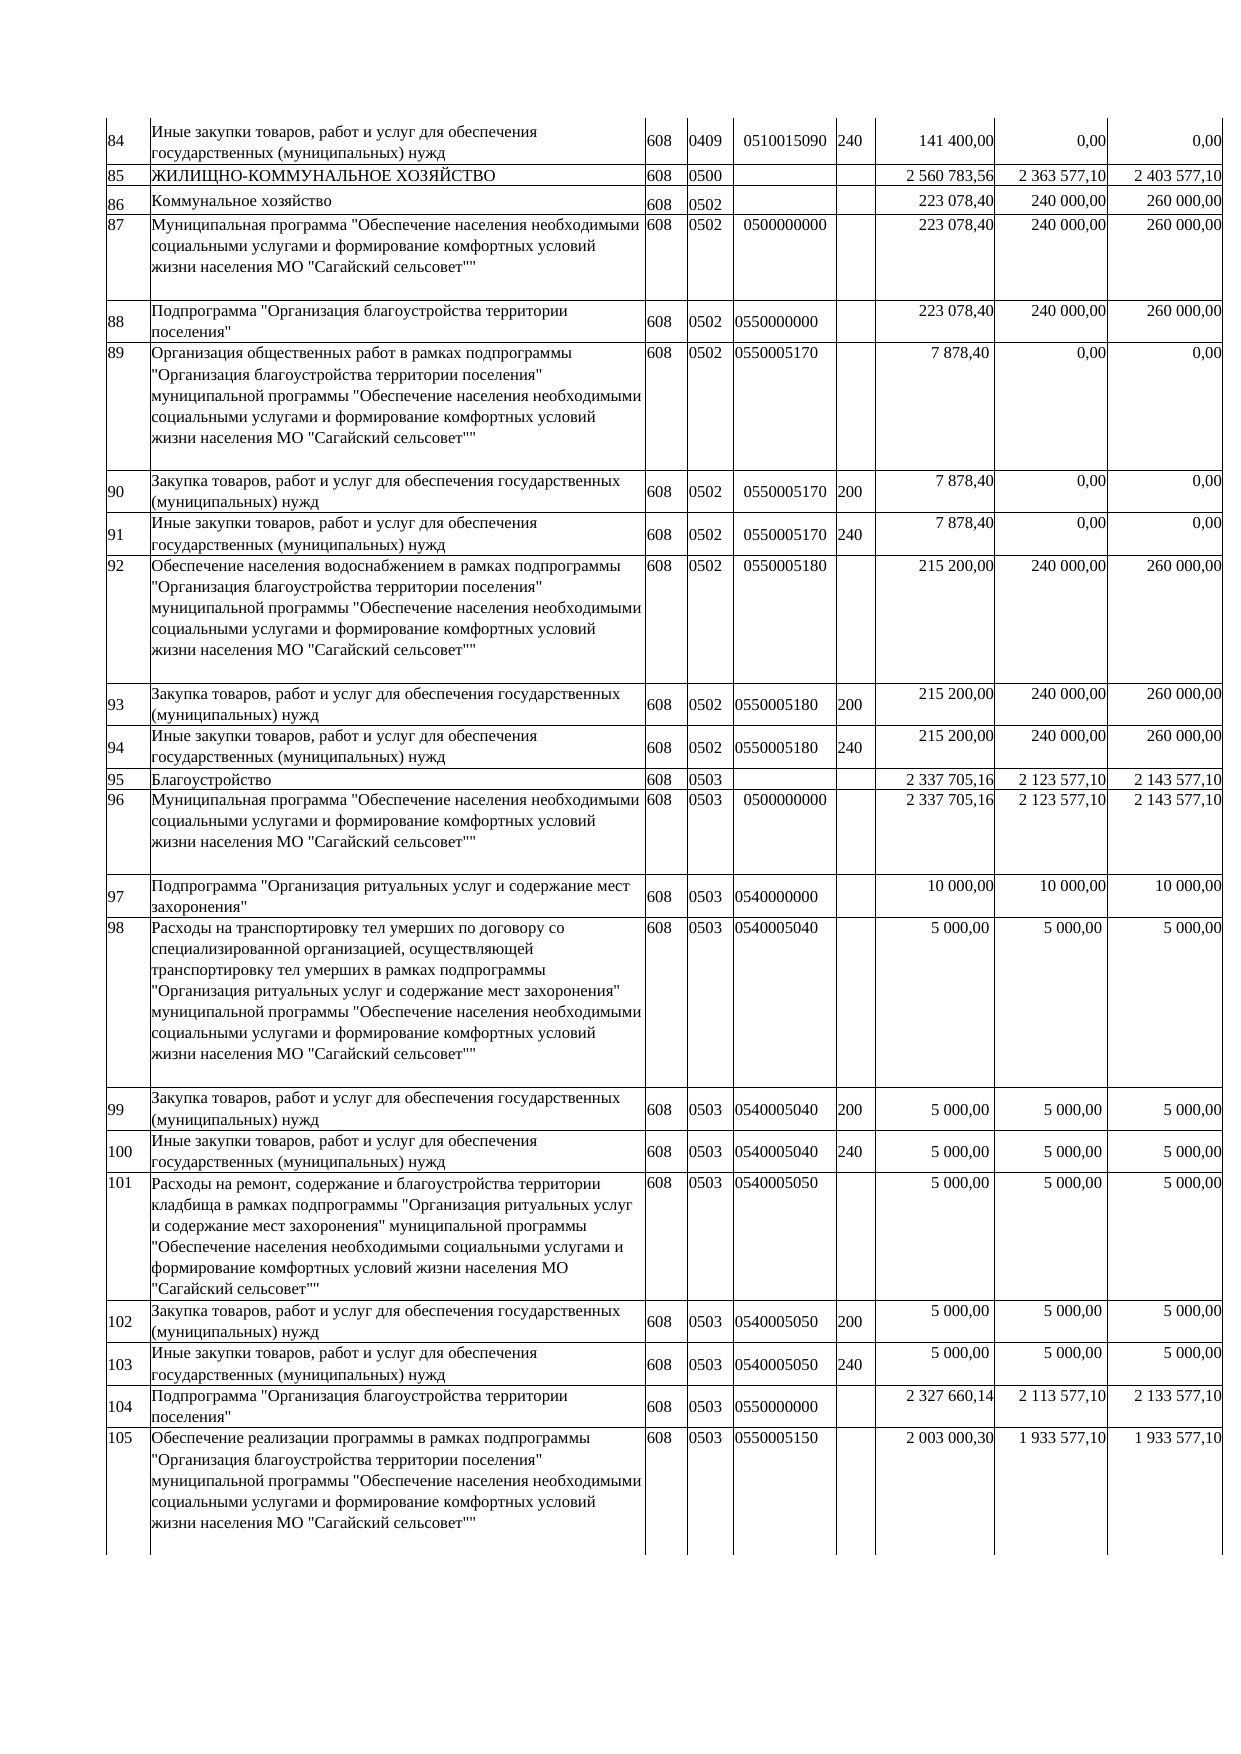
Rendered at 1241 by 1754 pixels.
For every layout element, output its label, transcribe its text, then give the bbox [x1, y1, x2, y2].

table_cell 5 000,00 [995, 1173, 1107, 1300]
table_cell Закупка товаров, работ и услуг для обеспечения государственных (муниципальных) нужд [151, 1301, 645, 1342]
table_header 84 [107, 118, 150, 164]
table_cell 1 933 577,10 [1108, 1428, 1222, 1555]
table_cell 0503 [688, 1343, 733, 1385]
table_cell 260 000,00 [1108, 556, 1222, 683]
table_cell [837, 215, 875, 300]
table_cell 5 000,00 [1108, 918, 1222, 1087]
table_cell 0550005180 [734, 726, 836, 768]
table_cell Иные закупки товаров, работ и услуг для обеспечения государственных (муниципальных) нужд [151, 513, 645, 555]
table_cell 0540005050 [734, 1343, 836, 1385]
table_header 0409 [688, 118, 733, 164]
table_cell 2 403 577,10 [1108, 165, 1222, 185]
table_cell 2 123 577,10 [995, 769, 1107, 789]
table_cell [837, 1386, 875, 1427]
table_cell 240 000,00 [995, 186, 1107, 214]
table_cell 2 113 577,10 [995, 1386, 1107, 1427]
table_cell 2 143 577,10 [1108, 769, 1222, 789]
table_cell 101 [107, 1173, 150, 1300]
table_cell 95 [107, 769, 150, 789]
table_header 0,00 [995, 118, 1107, 164]
table_cell 608 [646, 343, 687, 470]
table_cell 260 000,00 [1108, 684, 1222, 725]
table_cell 223 078,40 [876, 301, 994, 342]
table_cell 7 878,40 [876, 343, 994, 470]
table_cell 0502 [688, 556, 733, 683]
table_cell 88 [107, 301, 150, 342]
table_cell 608 [646, 215, 687, 300]
table_cell 223 078,40 [876, 186, 994, 214]
table_cell 0,00 [1108, 513, 1222, 555]
table_cell 0503 [688, 1386, 733, 1427]
table_cell 5 000,00 [995, 1343, 1107, 1385]
table_cell Закупка товаров, работ и услуг для обеспечения государственных (муниципальных) нужд [151, 471, 645, 512]
table_cell 200 [837, 684, 875, 725]
table_cell 608 [646, 918, 687, 1087]
table_cell 240 [837, 726, 875, 768]
table_cell 104 [107, 1386, 150, 1427]
table_cell 608 [646, 1343, 687, 1385]
table_cell 608 [646, 1428, 687, 1555]
table_cell 0,00 [1108, 343, 1222, 470]
table_cell 2 003 000,30 [876, 1428, 994, 1555]
table_cell 608 [646, 769, 687, 789]
table_cell 608 [646, 684, 687, 725]
table_cell 0,00 [995, 471, 1107, 512]
table_cell 0503 [688, 918, 733, 1087]
table_header 608 [646, 118, 687, 164]
table_cell 608 [646, 301, 687, 342]
table_cell 260 000,00 [1108, 215, 1222, 300]
table_cell 5 000,00 [1108, 1301, 1222, 1342]
table_cell 608 [646, 1386, 687, 1427]
table_cell 0,00 [1108, 471, 1222, 512]
table_cell 0502 [688, 301, 733, 342]
table_cell Подпрограмма "Организация ритуальных услуг и содержание мест захоронения" [151, 875, 645, 917]
table_cell [734, 769, 836, 789]
table_cell [837, 790, 875, 874]
table_cell 5 000,00 [995, 1301, 1107, 1342]
table_cell 92 [107, 556, 150, 683]
table_cell 240 000,00 [995, 556, 1107, 683]
table_cell 0550000000 [734, 1386, 836, 1427]
table_cell 5 000,00 [876, 918, 994, 1087]
table_cell 0502 [688, 215, 733, 300]
table_cell [837, 918, 875, 1087]
table_cell 0502 [688, 343, 733, 470]
table_cell 0550000000 [734, 301, 836, 342]
table_cell 0503 [688, 875, 733, 917]
table_cell 0550005180 [734, 684, 836, 725]
table_cell 608 [646, 471, 687, 512]
table_cell 0503 [688, 790, 733, 874]
table_cell 608 [646, 1173, 687, 1300]
table_header 141 400,00 [876, 118, 994, 164]
table_cell 608 [646, 1301, 687, 1342]
table_cell Муниципальная программа "Обеспечение населения необходимыми социальными услугами и формирование комфортных условий жизни населения МО "Сагайский сельсовет"" [151, 215, 645, 300]
table_cell Закупка товаров, работ и услуг для обеспечения государственных (муниципальных) нужд [151, 684, 645, 725]
table_cell 2 337 705,16 [876, 790, 994, 874]
table_cell 86 [107, 186, 150, 214]
table_cell 5 000,00 [876, 1088, 994, 1130]
table_cell 5 000,00 [995, 1131, 1107, 1172]
table_cell 240 [837, 1343, 875, 1385]
table_cell 200 [837, 1088, 875, 1130]
table_cell 94 [107, 726, 150, 768]
table_cell [837, 875, 875, 917]
table_cell 5 000,00 [995, 1088, 1107, 1130]
table_cell 2 123 577,10 [995, 790, 1107, 874]
table_cell 5 000,00 [876, 1131, 994, 1172]
table_cell 0502 [688, 684, 733, 725]
table_cell 1 933 577,10 [995, 1428, 1107, 1555]
table_cell 0540005050 [734, 1173, 836, 1300]
table_cell 103 [107, 1343, 150, 1385]
table_cell 608 [646, 875, 687, 917]
table_cell 215 200,00 [876, 684, 994, 725]
table_cell 90 [107, 471, 150, 512]
table_cell [837, 556, 875, 683]
table_cell [837, 343, 875, 470]
table_cell 2 560 783,56 [876, 165, 994, 185]
table_cell Расходы на транспортировку тел умерших по договору со специализированной организацией, осуществляющей транспортировку тел умерших в рамках подпрограммы "Организация ритуальных услуг и содержание мест захоронения" муниципальной программы "Обеспечение населения необходимыми социальными услугами и формирование комфортных условий жизни населения МО "Сагайский сельсовет"" [151, 918, 645, 1087]
table_cell 5 000,00 [995, 918, 1107, 1087]
table_cell [734, 186, 836, 214]
table_cell 0,00 [995, 343, 1107, 470]
table_cell 0500 [688, 165, 733, 185]
table_cell 93 [107, 684, 150, 725]
table_header 240 [837, 118, 875, 164]
table_cell 5 000,00 [1108, 1343, 1222, 1385]
table_cell 97 [107, 875, 150, 917]
table_cell 0503 [688, 1301, 733, 1342]
table_cell [837, 301, 875, 342]
table_cell [837, 769, 875, 789]
table_cell 608 [646, 165, 687, 185]
table_cell [837, 1173, 875, 1300]
table_cell 0503 [688, 1173, 733, 1300]
table_cell 91 [107, 513, 150, 555]
table_cell 100 [107, 1131, 150, 1172]
table_cell 0502 [688, 186, 733, 214]
table_cell 5 000,00 [1108, 1088, 1222, 1130]
table_cell 10 000,00 [1108, 875, 1222, 917]
table_cell Обеспечение населения водоснабжением в рамках подпрограммы "Организация благоустройства территории поселения" муниципальной программы "Обеспечение населения необходимыми социальными услугами и формирование комфортных условий жизни населения МО "Сагайский сельсовет"" [151, 556, 645, 683]
table_cell 89 [107, 343, 150, 470]
table_cell 0502 [688, 513, 733, 555]
table_cell 608 [646, 726, 687, 768]
table_cell 608 [646, 556, 687, 683]
table_cell 608 [646, 1131, 687, 1172]
table_cell 2 133 577,10 [1108, 1386, 1222, 1427]
table_cell 5 000,00 [876, 1343, 994, 1385]
table_cell 0540005050 [734, 1301, 836, 1342]
table_cell Организация общественных работ в рамках подпрограммы "Организация благоустройства территории поселения" муниципальной программы "Обеспечение населения необходимыми социальными услугами и формирование комфортных условий жизни населения МО "Сагайский сельсовет"" [151, 343, 645, 470]
table_cell 0503 [688, 769, 733, 789]
table_header Иные закупки товаров, работ и услуг для обеспечения государственных (муниципальных) нужд [151, 118, 645, 164]
table_cell 2 337 705,16 [876, 769, 994, 789]
table_cell 240 [837, 513, 875, 555]
table_cell 0550005170 [734, 343, 836, 470]
table_cell [837, 1428, 875, 1555]
table_cell 0500000000 [734, 215, 836, 300]
table_cell ЖИЛИЩНО-КОММУНАЛЬНОЕ ХОЗЯЙСТВО [151, 165, 645, 185]
table_cell 260 000,00 [1108, 726, 1222, 768]
table_cell 0540000000 [734, 875, 836, 917]
table_header 0,00 [1108, 118, 1222, 164]
table_cell 99 [107, 1088, 150, 1130]
table_cell 102 [107, 1301, 150, 1342]
table_cell Иные закупки товаров, работ и услуг для обеспечения государственных (муниципальных) нужд [151, 726, 645, 768]
table_cell 260 000,00 [1108, 301, 1222, 342]
table_cell 10 000,00 [995, 875, 1107, 917]
table_cell 223 078,40 [876, 215, 994, 300]
table_cell 85 [107, 165, 150, 185]
table_cell 0550005170 [734, 513, 836, 555]
table_cell 200 [837, 471, 875, 512]
table_cell 7 878,40 [876, 513, 994, 555]
table_cell [837, 165, 875, 185]
table_cell 0502 [688, 471, 733, 512]
table_cell 5 000,00 [876, 1301, 994, 1342]
table_cell 0540005040 [734, 1131, 836, 1172]
table_cell 215 200,00 [876, 726, 994, 768]
table_cell 0,00 [995, 513, 1107, 555]
table_cell 240 000,00 [995, 215, 1107, 300]
table_cell 105 [107, 1428, 150, 1555]
table_cell 0540005040 [734, 918, 836, 1087]
table_cell 240 000,00 [995, 726, 1107, 768]
table_cell [734, 165, 836, 185]
table_cell 0500000000 [734, 790, 836, 874]
table_cell 0503 [688, 1088, 733, 1130]
table_cell 240 000,00 [995, 684, 1107, 725]
table_cell Коммунальное хозяйство [151, 186, 645, 214]
table_cell 2 363 577,10 [995, 165, 1107, 185]
table_cell 608 [646, 1088, 687, 1130]
table_cell Подпрограмма "Организация благоустройства территории поселения" [151, 301, 645, 342]
table_cell Благоустройство [151, 769, 645, 789]
table_cell 10 000,00 [876, 875, 994, 917]
table_cell 200 [837, 1301, 875, 1342]
table_cell [837, 186, 875, 214]
table_cell 2 327 660,14 [876, 1386, 994, 1427]
table_cell 0550005170 [734, 471, 836, 512]
table_cell 87 [107, 215, 150, 300]
table_cell Иные закупки товаров, работ и услуг для обеспечения государственных (муниципальных) нужд [151, 1131, 645, 1172]
table_cell 96 [107, 790, 150, 874]
table_cell 240 [837, 1131, 875, 1172]
table_cell 2 143 577,10 [1108, 790, 1222, 874]
table_header 0510015090 [734, 118, 836, 164]
table_cell 608 [646, 513, 687, 555]
table_cell 5 000,00 [1108, 1173, 1222, 1300]
table_cell 98 [107, 918, 150, 1087]
table_cell 608 [646, 186, 687, 214]
table_cell 215 200,00 [876, 556, 994, 683]
table_cell 608 [646, 790, 687, 874]
table_cell 0503 [688, 1131, 733, 1172]
table_cell Закупка товаров, работ и услуг для обеспечения государственных (муниципальных) нужд [151, 1088, 645, 1130]
table_cell Муниципальная программа "Обеспечение населения необходимыми социальными услугами и формирование комфортных условий жизни населения МО "Сагайский сельсовет"" [151, 790, 645, 874]
table_cell 0502 [688, 726, 733, 768]
table_cell 7 878,40 [876, 471, 994, 512]
table_cell 0550005150 [734, 1428, 836, 1555]
table_cell Расходы на ремонт, содержание и благоустройства территории кладбища в рамках подпрограммы "Организация ритуальных услуг и содержание мест захоронения" муниципальной программы "Обеспечение населения необходимыми социальными услугами и формирование комфортных условий жизни населения МО "Сагайский сельсовет"" [151, 1173, 645, 1300]
table_cell 5 000,00 [1108, 1131, 1222, 1172]
table_cell Подпрограмма "Организация благоустройства территории поселения" [151, 1386, 645, 1427]
table_cell 0503 [688, 1428, 733, 1555]
table_cell 0540005040 [734, 1088, 836, 1130]
table_cell 240 000,00 [995, 301, 1107, 342]
table_cell Обеспечение реализации программы в рамках подпрограммы "Организация благоустройства территории поселения" муниципальной программы "Обеспечение населения необходимыми социальными услугами и формирование комфортных условий жизни населения МО "Сагайский сельсовет"" [151, 1428, 645, 1555]
table_cell 5 000,00 [876, 1173, 994, 1300]
table_cell 0550005180 [734, 556, 836, 683]
table_cell 260 000,00 [1108, 186, 1222, 214]
table_cell Иные закупки товаров, работ и услуг для обеспечения государственных (муниципальных) нужд [151, 1343, 645, 1385]
